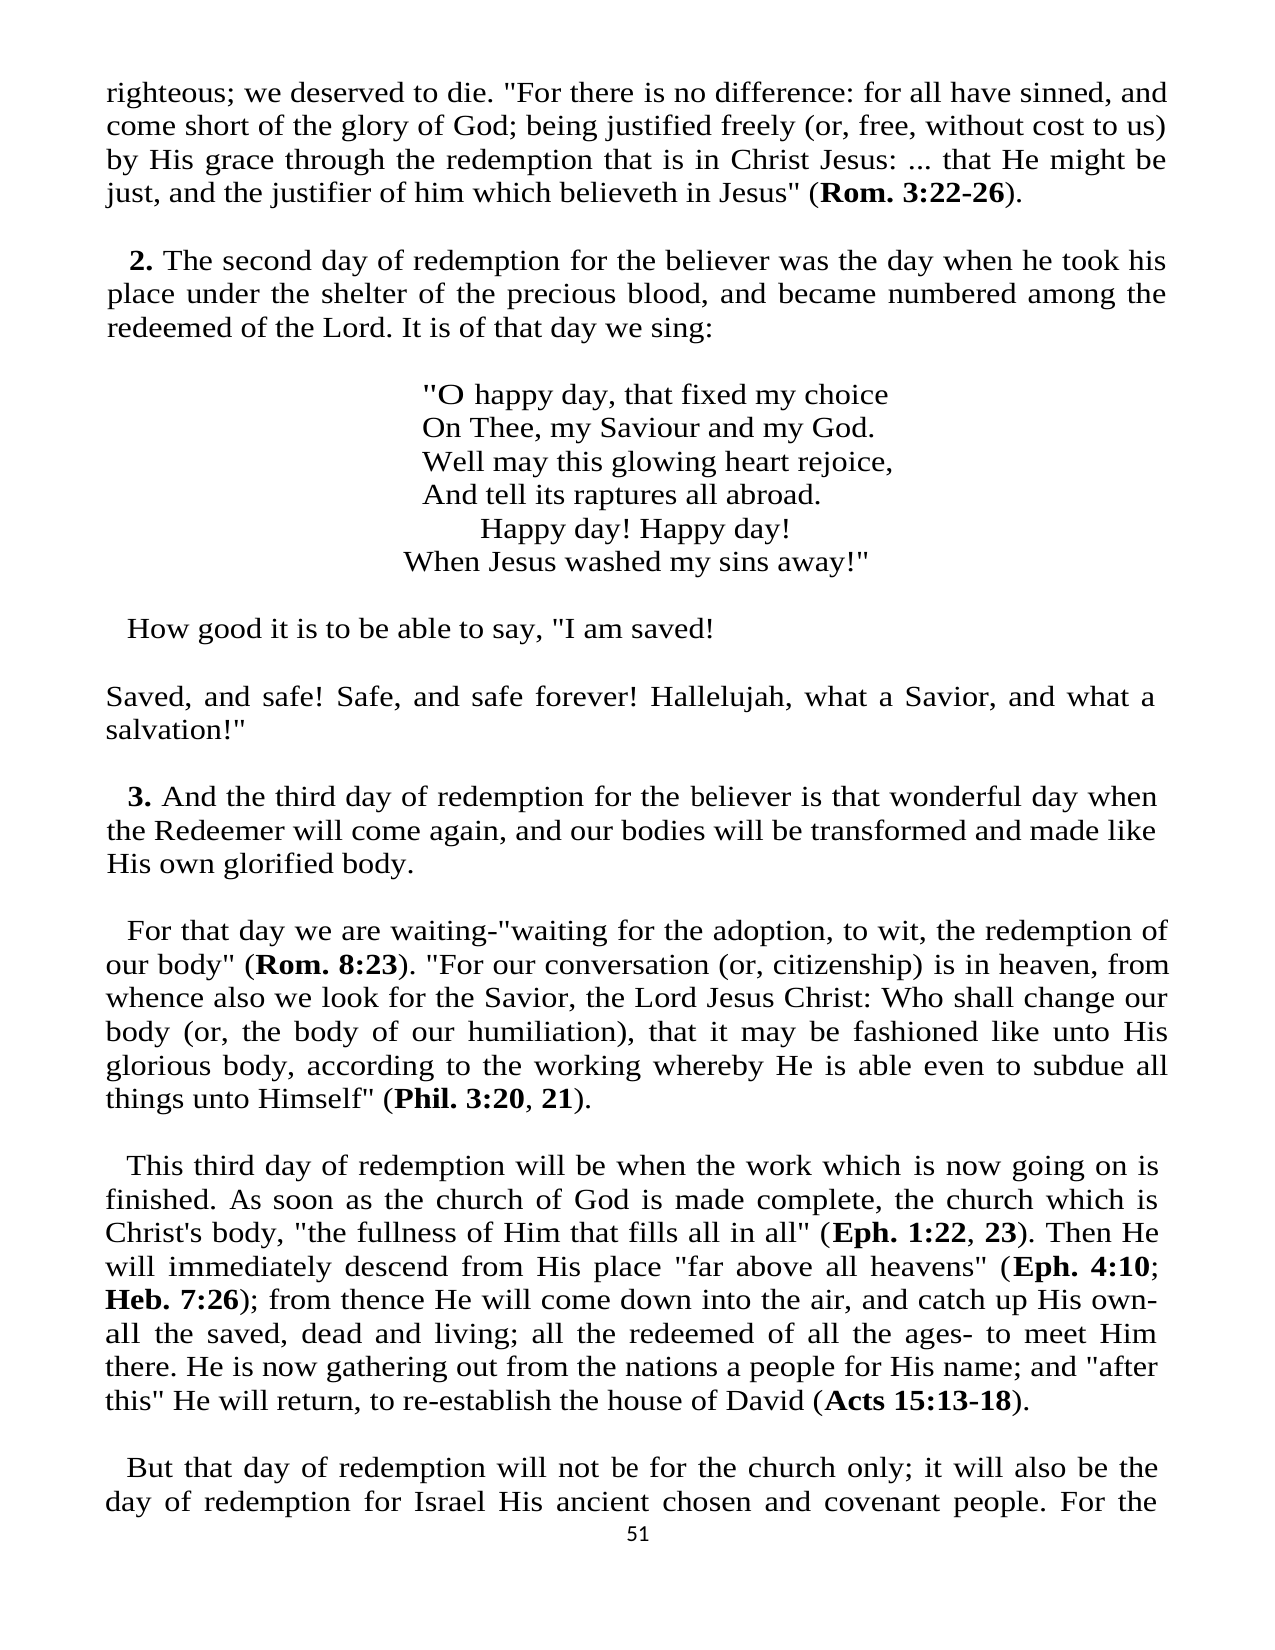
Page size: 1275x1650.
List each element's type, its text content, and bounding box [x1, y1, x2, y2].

text When Jesus washed my sins away!" [403, 544, 1168, 578]
text How good it is to be able to say, "I am saved! [127, 612, 1170, 645]
text "O happy day, that fixed my choice [422, 377, 1168, 410]
text Happy day! Happy day! [103, 511, 1168, 544]
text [105, 1450, 1159, 1517]
text Saved, and safe! Safe, and safe forever! Hallelujah, what a Savior, and what a salvation!" [105, 679, 1157, 746]
text 3. And the third day of redemption for the believer is that wonderful day when the Redeemer will come again, and our bodies will be transformed and made like His own glorified body. [106, 779, 1158, 880]
text This third day of redemption will be when the work which is now going on is finished. As soon as the church of God is made complete, the church which is Christ's body, "the fullness of Him that fills all in all" (Eph. 1:22, 23). Then He will immediately descend from His place "far above all heavens" (Eph. 4:10; Heb. 7:26); from thence He will come down into the air, and catch up His own- all the saved, dead and living; all the redeemed of all the ages- to meet Him there. He is now gathering out from the nations a people for His name; and "after this" He will return, to re-establish the house of David (Acts 15:13-18). [105, 1148, 1159, 1417]
text And tell its raptures all abroad. [422, 477, 1168, 511]
text For that day we are waiting-"waiting for the adoption, to wit, the redemption of our body" (Rom. 8:23). "For our conversation (or, citizenship) is in heaven, from whence also we look for the Savior, the Lord Jesus Christ: Who shall change our body (or, the body of our humiliation), that it may be fashioned like unto His glorious body, according to the working whereby He is able even to subdue all things unto Himself" (Phil. 3:20, 21). [105, 913, 1170, 1115]
text 2. The second day of redemption for the believer was the day when he took his place under the shelter of the precious blood, and became numbered among the redeemed of the Lord. It is of that day we sing: [107, 243, 1168, 343]
text Well may this glowing heart rejoice, [422, 444, 1168, 477]
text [106, 75, 1168, 209]
text On Thee, my Saviour and my God. [422, 410, 1168, 444]
